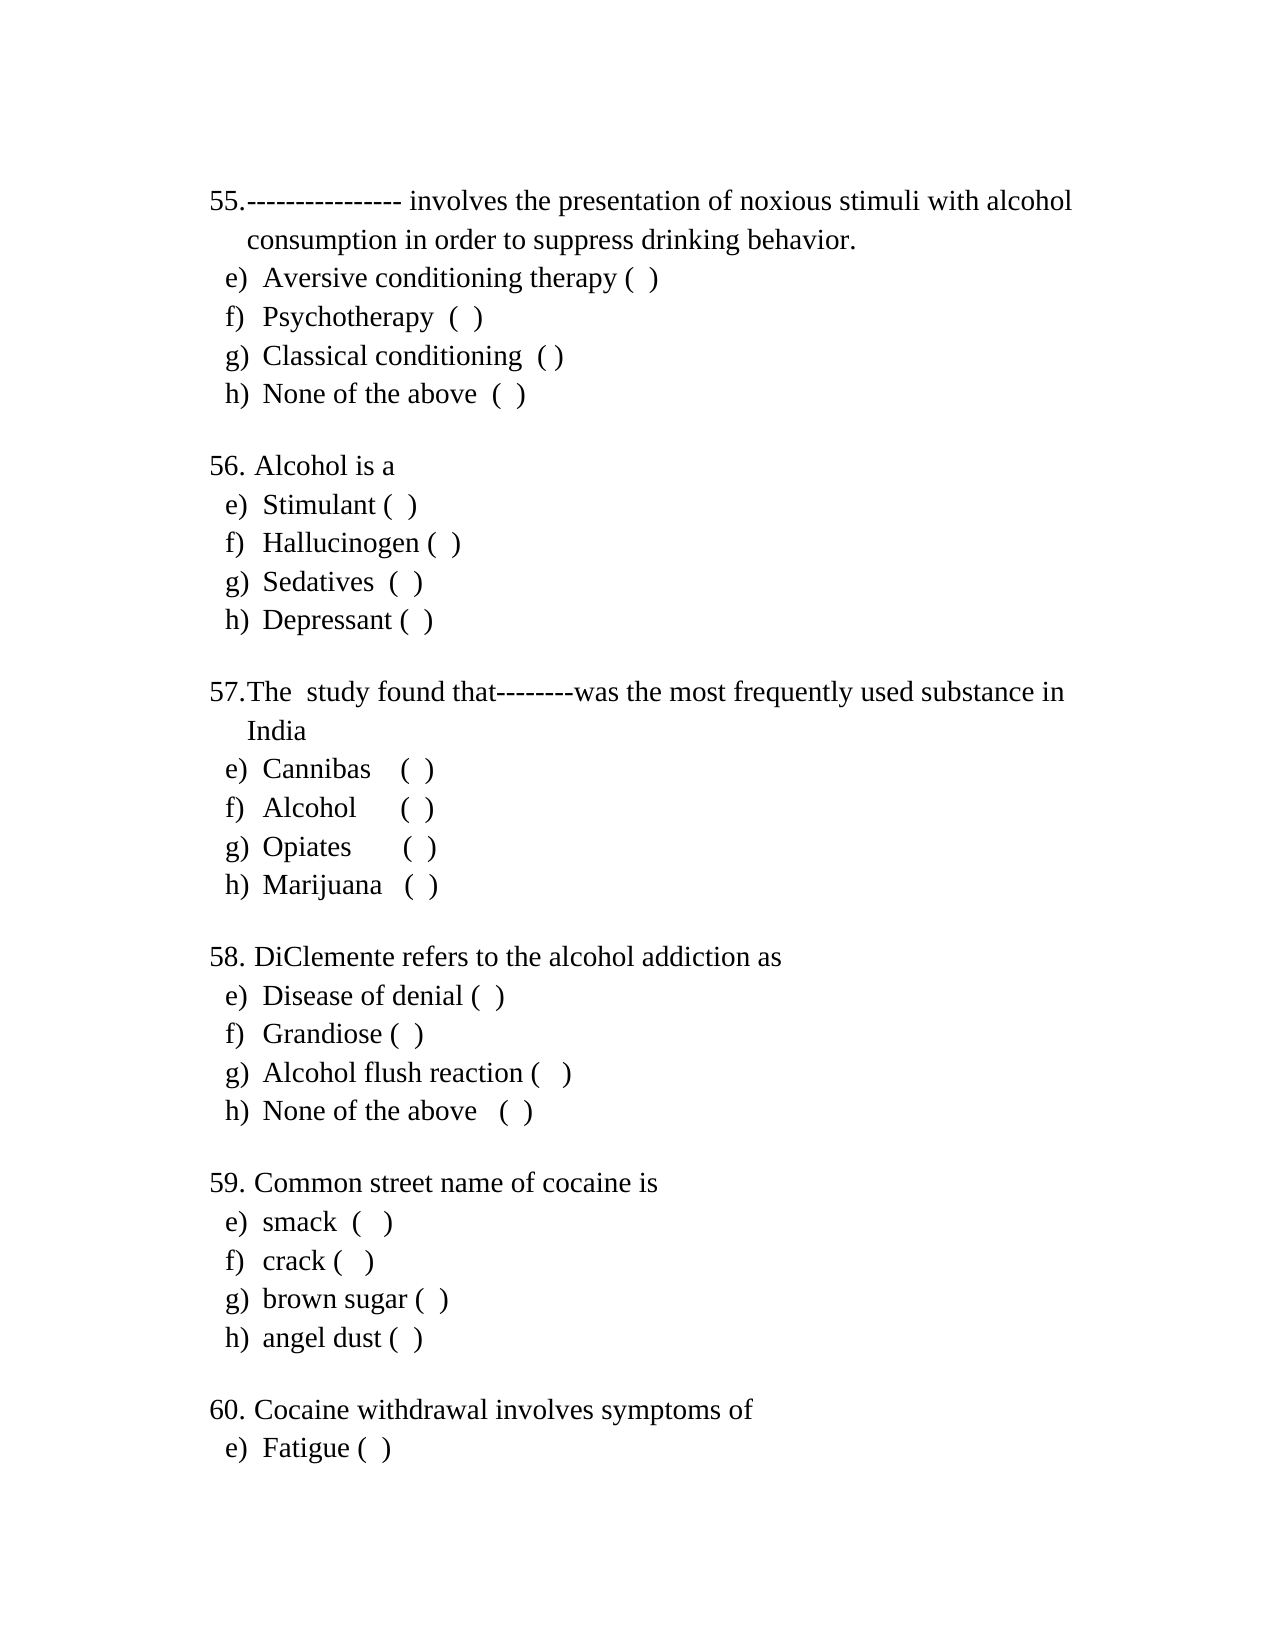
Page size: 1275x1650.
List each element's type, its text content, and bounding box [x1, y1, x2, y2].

list Grandiose ( ) [225, 1016, 1125, 1050]
list Alcohol is a [209, 448, 1125, 482]
list Depressant ( ) [225, 602, 1125, 636]
list Aversive conditioning therapy ( ) [225, 261, 1125, 294]
list Alcohol ( ) [225, 790, 1125, 824]
list Cocaine withdrawal involves symptoms of [209, 1392, 1125, 1425]
list smack ( ) [225, 1204, 1125, 1238]
list Common street name of cocaine is [209, 1166, 1125, 1199]
list ---------------- involves the presentation of noxious stimuli with alcohol consumption in order to suppress drinking behavior. [209, 183, 1125, 256]
list Fatigue ( ) [225, 1430, 1125, 1464]
list crack ( ) [225, 1243, 1125, 1276]
list angel dust ( ) [225, 1320, 1125, 1353]
list Opiates ( ) [225, 829, 1125, 862]
list The study found that--------was the most frequently used substance in India [209, 674, 1125, 747]
list Classical conditioning ( ) [225, 338, 1125, 371]
list Cannibas ( ) [225, 752, 1125, 785]
list Disease of denial ( ) [225, 978, 1125, 1011]
list None of the above ( ) [225, 376, 1125, 410]
list Psychotherapy ( ) [225, 299, 1125, 333]
list DiClemente refers to the alcohol addiction as [209, 939, 1125, 973]
list Hallucinogen ( ) [225, 525, 1125, 559]
list Alcohol flush reaction ( ) [225, 1055, 1125, 1088]
list Stimulant ( ) [225, 487, 1125, 520]
list Marijuana ( ) [225, 867, 1125, 901]
list None of the above ( ) [225, 1093, 1125, 1127]
list Sedatives ( ) [225, 564, 1125, 597]
list brown sugar ( ) [225, 1281, 1125, 1315]
